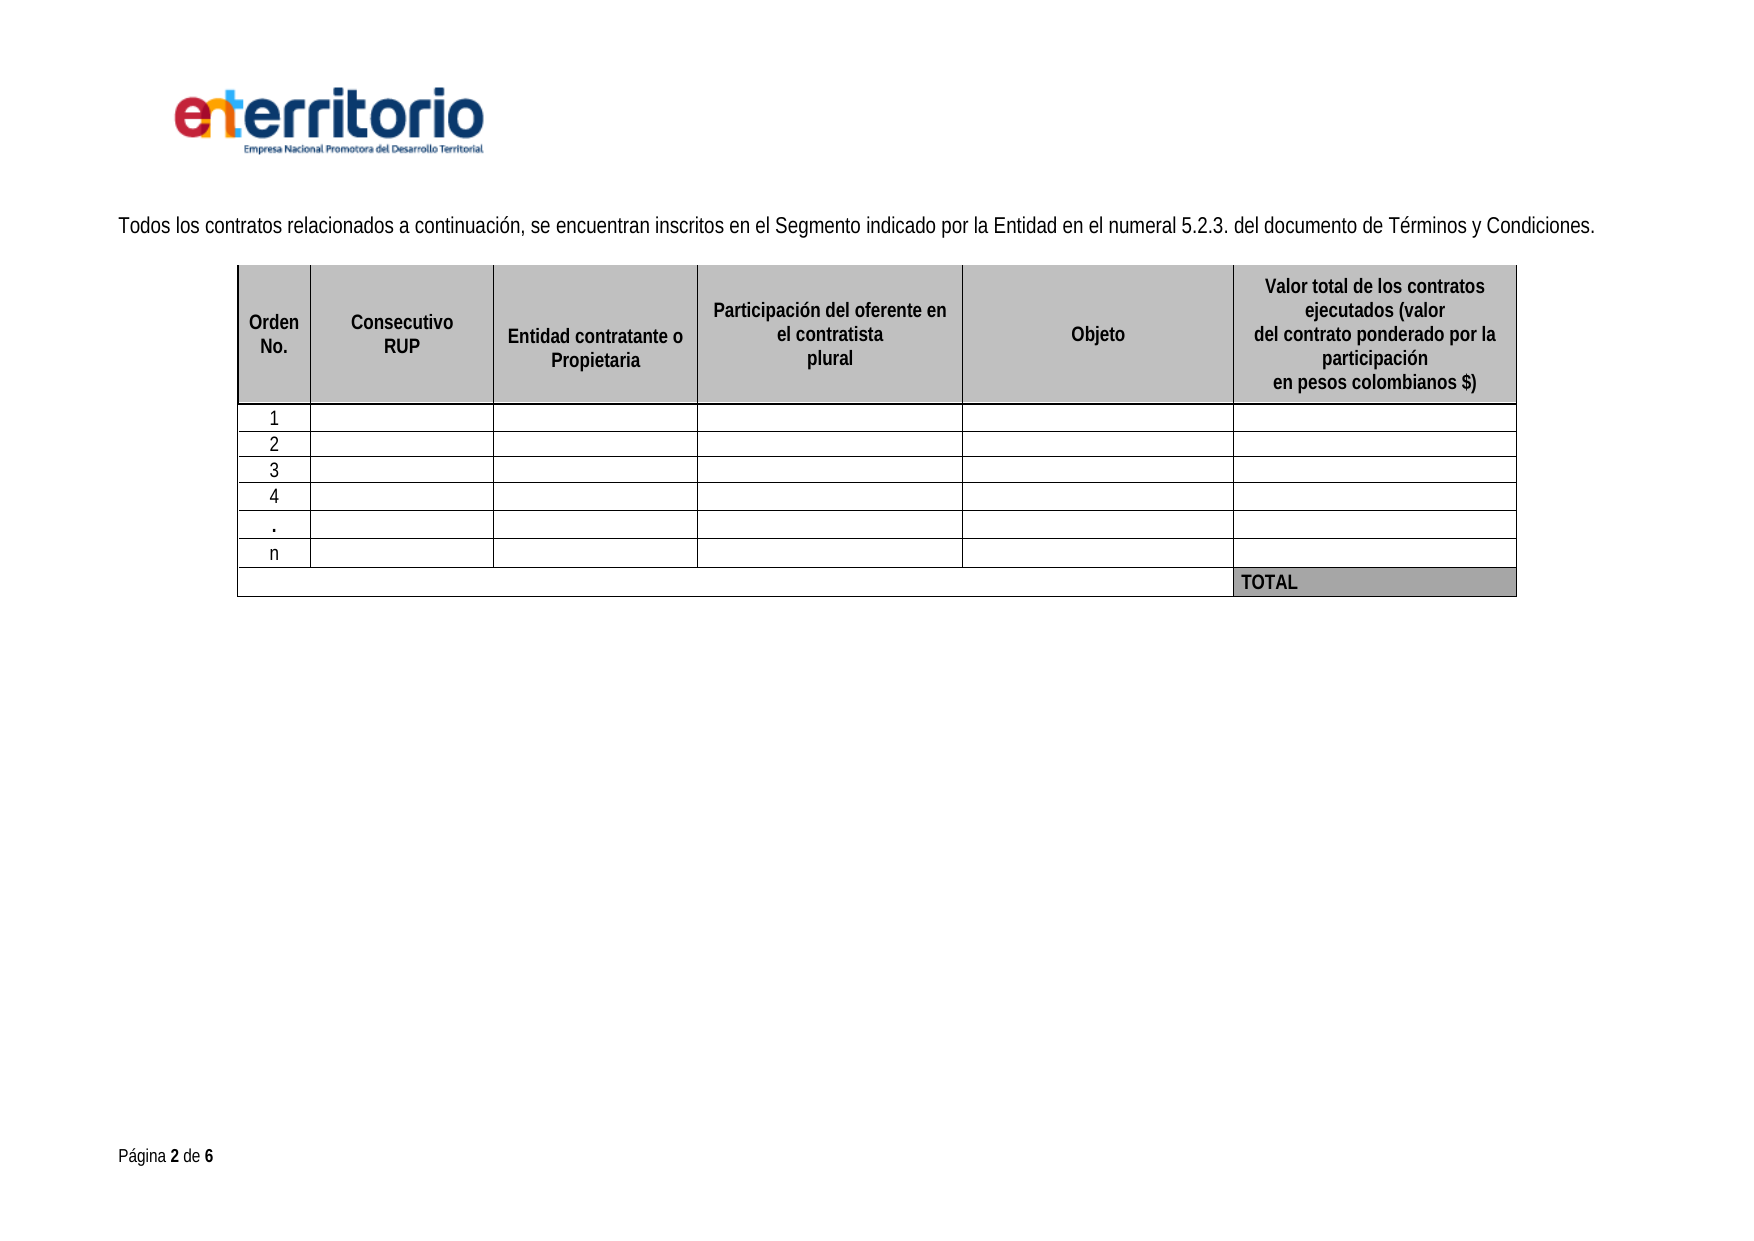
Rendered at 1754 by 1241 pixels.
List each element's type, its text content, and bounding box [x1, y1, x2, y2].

table_cell [698, 539, 962, 567]
table_cell [698, 432, 962, 456]
table_cell TOTAL [1234, 568, 1516, 596]
table_cell [963, 511, 1233, 538]
table_cell [311, 511, 493, 538]
table_header Entidad contratante o Propietaria [494, 265, 697, 402]
table_cell 2 [238, 431, 310, 456]
table_cell [963, 539, 1233, 567]
table_cell 3 [238, 456, 310, 482]
table_header Objeto [963, 265, 1233, 402]
table_cell [311, 432, 493, 456]
table_cell n [238, 538, 310, 567]
table_cell [698, 457, 962, 482]
table_cell [494, 511, 697, 538]
table_cell [698, 483, 962, 510]
table_cell [963, 483, 1233, 510]
table_cell [238, 567, 1233, 596]
table_cell [311, 539, 493, 567]
table_cell [963, 432, 1233, 456]
picture [118, 75, 497, 161]
table_cell [311, 405, 493, 431]
table_cell [1234, 457, 1516, 482]
table_cell [494, 483, 697, 510]
table_cell [494, 457, 697, 482]
table_cell [311, 457, 493, 482]
table_cell [1234, 405, 1516, 431]
table_cell 1 [238, 405, 310, 431]
table_cell [698, 511, 962, 538]
table_cell [494, 539, 697, 567]
table_header Participación del oferente en el contratista plural [698, 265, 962, 402]
table_cell [698, 405, 962, 431]
table_cell [1234, 511, 1516, 538]
table_cell . [238, 510, 310, 538]
table_cell [1234, 539, 1516, 567]
table_cell [963, 457, 1233, 482]
table_header Orden No. [239, 265, 310, 402]
table_cell [311, 483, 493, 510]
table_cell [1234, 432, 1516, 456]
table_cell [494, 405, 697, 431]
table_cell [1234, 483, 1516, 510]
table_header Valor total de los contratos ejecutados (valor del contrato ponderado por la participación en pesos colombianos $) [1234, 265, 1516, 402]
table_cell [963, 405, 1233, 431]
table_header Consecutivo RUP [311, 265, 493, 402]
table_cell [494, 432, 697, 456]
text Todos los contratos relacionados a continuación, se encuentran inscritos en el Segmento indicado por la Entidad en el numeral 5.2.3. del documento de Términos y Condiciones. [118, 212, 1636, 239]
table_cell 4 [238, 482, 310, 510]
